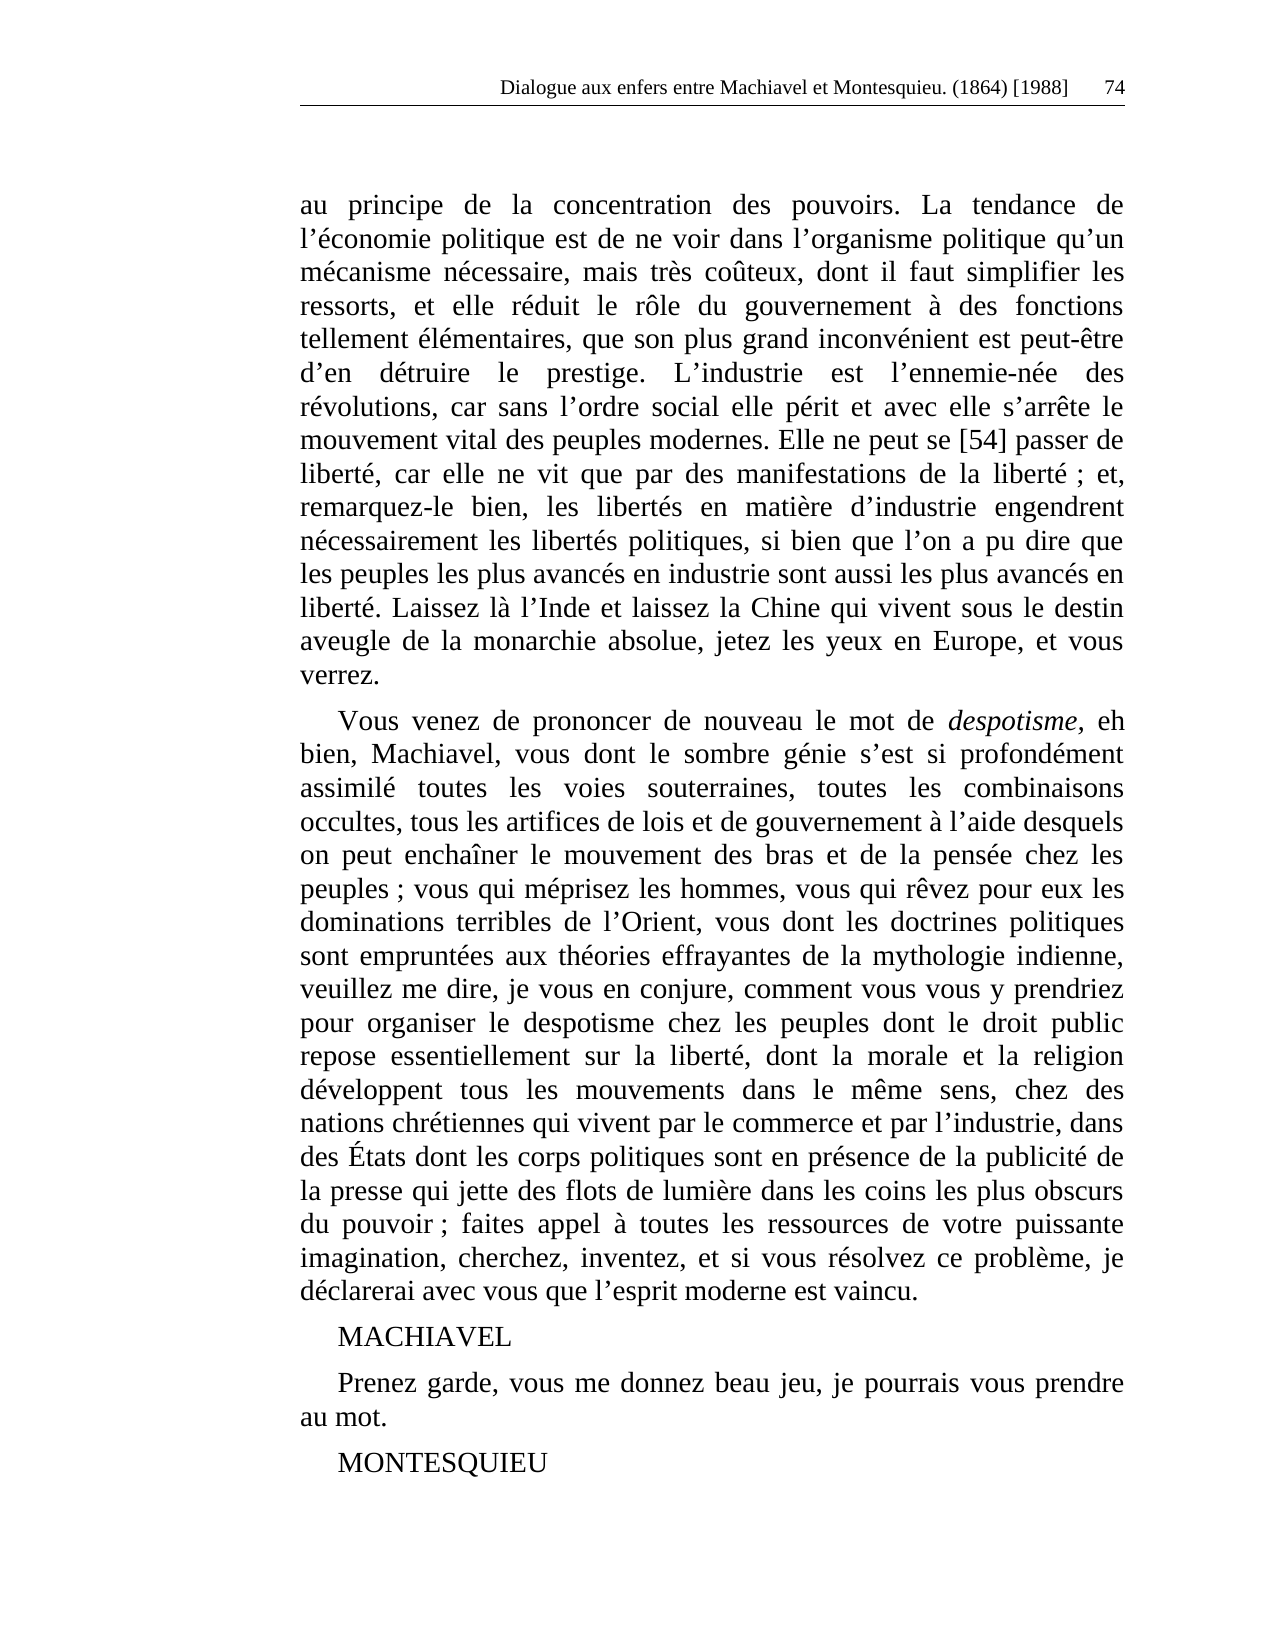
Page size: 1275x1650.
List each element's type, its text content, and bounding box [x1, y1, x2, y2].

text MACHIAVEL [300, 1319, 1125, 1353]
text MONTESQUIEU [300, 1445, 1125, 1478]
text Prenez garde, vous me donnez beau jeu, je pourrais vous prendre au mot. [300, 1365, 1125, 1432]
text Vous venez de prononcer de nouveau le mot de despotisme, eh bien, Machiavel, vous dont le sombre génie s’est si profondément assimilé toutes les voies souterraines, toutes les combinaisons occultes, tous les artifices de lois et de gouvernement à l’aide desquels on peut enchaîner le mouvement des bras et de la pensée chez les peuples ; vous qui méprisez les hommes, vous qui rêvez pour eux les dominations terribles de l’Orient, vous dont les doctrines politiques sont empruntées aux théories effrayantes de la mythologie indienne, veuillez me dire, je vous en conjure, comment vous vous y prendriez pour organiser le despotisme chez les peuples dont le droit public repose essentiellement sur la liberté, dont la morale et la religion développent tous les mouvements dans le même sens, chez des nations chrétiennes qui vivent par le commerce et par l’industrie, dans des États dont les corps politiques sont en présence de la publicité de la presse qui jette des flots de lumière dans les coins les plus obscurs du pouvoir ; faites appel à toutes les ressources de votre puissante imagination, cherchez, inventez, et si vous résolvez ce problème, je déclarerai avec vous que l’esprit moderne est vaincu. [300, 703, 1125, 1307]
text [300, 187, 1125, 691]
